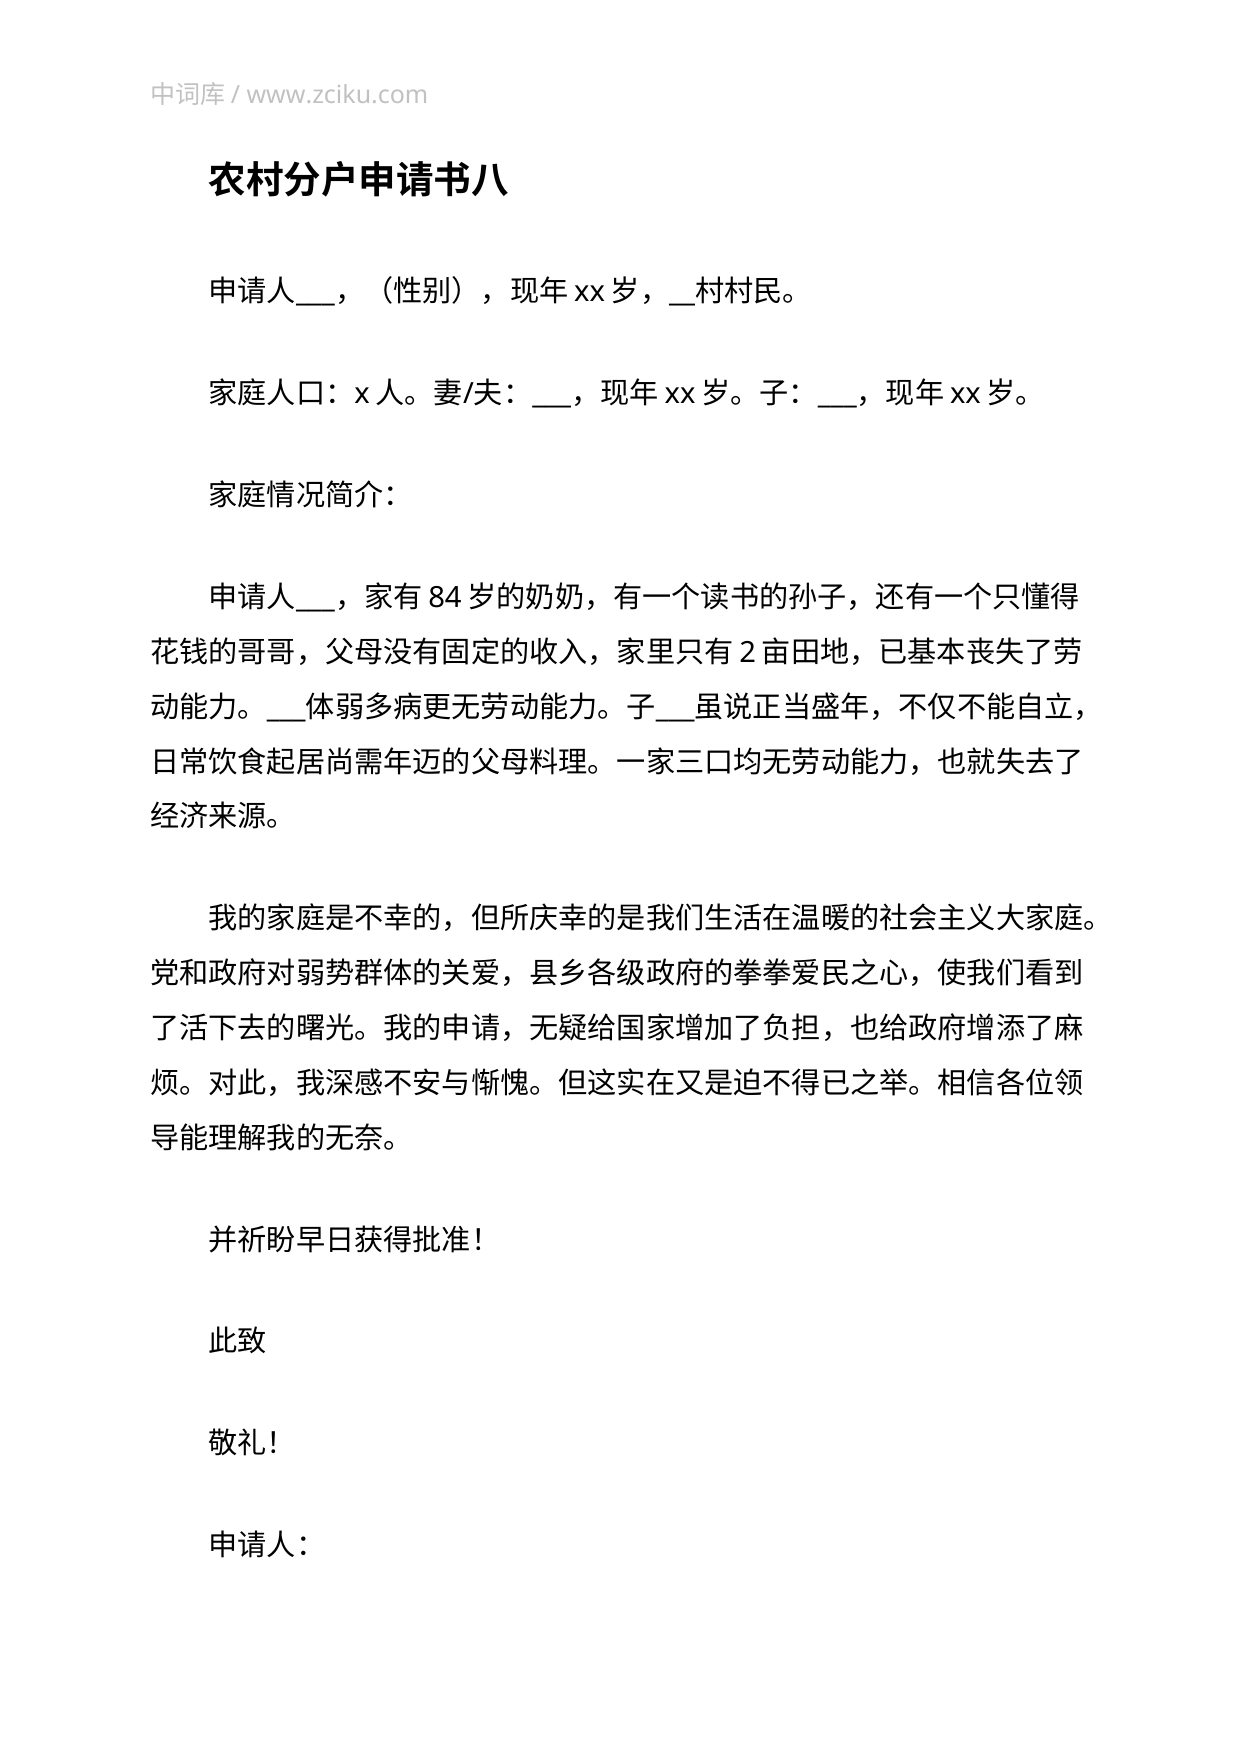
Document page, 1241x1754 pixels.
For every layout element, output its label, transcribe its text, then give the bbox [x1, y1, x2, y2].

text 我的家庭是不幸的，但所庆幸的是我们生活在温暖的社会主义大家庭。党和政府对弱势群体的关爱，县乡各级政府的拳拳爱民之心，使我们看到了活下去的曙光。我的申请，无疑给国家增加了负担，也给政府增添了麻烦。对此，我深感不安与惭愧。但这实在又是迫不得已之举。相信各位领导能理解我的无奈。 [150, 895, 1090, 1157]
text 家庭情况简介： [150, 471, 1090, 514]
text 申请人： [150, 1521, 1090, 1564]
text 此致 [150, 1318, 1090, 1360]
text 申请人___，（性别），现年xx岁，__村村民。 [150, 267, 1090, 310]
text 敬礼！ [150, 1420, 1090, 1462]
text 家庭人口：x人。妻/夫：___，现年xx岁。子：___，现年xx岁。 [150, 369, 1090, 412]
text 申请人___，家有84岁的奶奶，有一个读书的孙子，还有一个只懂得花钱的哥哥，父母没有固定的收入，家里只有2亩田地，已基本丧失了劳动能力。___体弱多病更无劳动能力。子___虽说正当盛年，不仅不能自立，日常饮食起居尚需年迈的父母料理。一家三口均无劳动能力，也就失去了经济来源。 [150, 573, 1090, 835]
text 农村分户申请书八 [150, 150, 1090, 204]
text 并祈盼早日获得批准！ [150, 1216, 1090, 1258]
